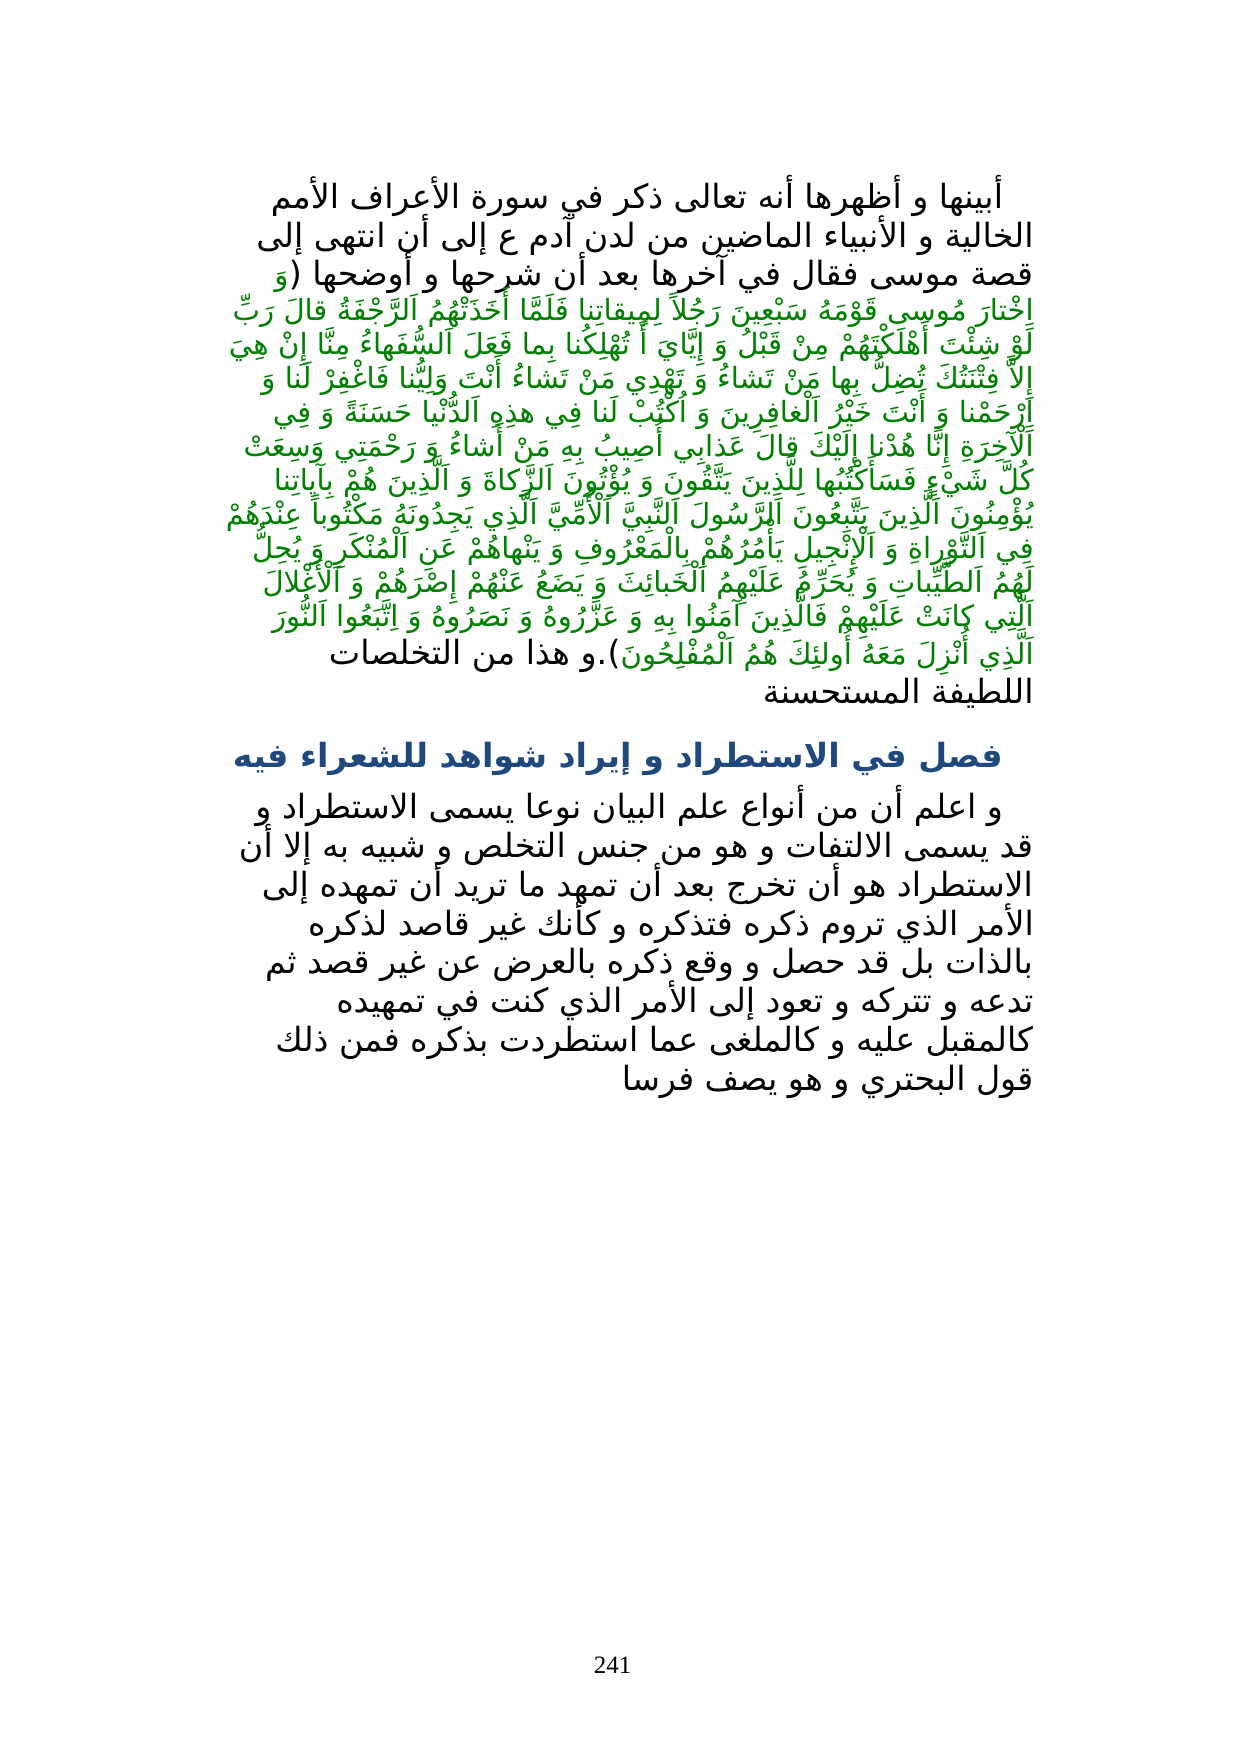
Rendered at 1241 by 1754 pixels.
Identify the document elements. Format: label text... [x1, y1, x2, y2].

subtitle فصل في الاستطراد و إيراد شواهد للشعراء فيه [222, 736, 1033, 775]
text و اعلم أن من أنواع علم البيان نوعا يسمى الاستطراد و قد يسمى الالتفات و هو من جنس التخلص و شبيه به إلا أن الاستطراد هو أن تخرج بعد أن تمهد ما تريد أن تمهده إلى الأمر الذي تروم ذكره فتذكره و كأنك غير قاصد لذكره بالذات بل قد حصل و وقع ذكره بالعرض عن غير قصد ثم تدعه و تتركه و تعود إلى الأمر الذي كنت في تمهيده كالمقبل عليه و كالملغى عما استطردت بذكره فمن ذلك قول البحتري و هو يصف فرسا [222, 787, 1033, 1098]
text أبينها و أظهرها أنه تعالى ذكر في سورة الأعراف الأمم الخالية و الأنبياء الماضين من لدن آدم ع إلى أن انتهى إلى قصة موسى فقال في آخرها بعد أن شرحها و أوضحها (وَ اِخْتارَ مُوسى‏ قَوْمَهُ سَبْعِينَ رَجُلاً لِمِيقاتِنا فَلَمَّا أَخَذَتْهُمُ اَلرَّجْفَةُ قالَ رَبِّ لَوْ شِئْتَ أَهْلَكْتَهُمْ مِنْ قَبْلُ وَ إِيَّايَ أَ تُهْلِكُنا بِما فَعَلَ اَلسُّفَهاءُ مِنَّا إِنْ هِيَ إِلاَّ فِتْنَتُكَ تُضِلُّ بِها مَنْ تَشاءُ وَ تَهْدِي مَنْ تَشاءُ أَنْتَ وَلِيُّنا فَاغْفِرْ لَنا وَ اِرْحَمْنا وَ أَنْتَ خَيْرُ اَلْغافِرِينَ وَ اُكْتُبْ لَنا فِي هذِهِ اَلدُّنْيا حَسَنَةً وَ فِي اَلْآخِرَةِ إِنَّا هُدْنا إِلَيْكَ قالَ عَذابِي أُصِيبُ بِهِ مَنْ أَشاءُ وَ رَحْمَتِي وَسِعَتْ كُلَّ شَيْ‏ءٍ فَسَأَكْتُبُها لِلَّذِينَ يَتَّقُونَ وَ يُؤْتُونَ اَلزَّكاةَ وَ اَلَّذِينَ هُمْ بِآياتِنا يُؤْمِنُونَ اَلَّذِينَ يَتَّبِعُونَ اَلرَّسُولَ اَلنَّبِيَّ اَلْأُمِّيَّ اَلَّذِي يَجِدُونَهُ مَكْتُوباً عِنْدَهُمْ فِي اَلتَّوْراةِ وَ اَلْإِنْجِيلِ يَأْمُرُهُمْ بِالْمَعْرُوفِ وَ يَنْهاهُمْ عَنِ اَلْمُنْكَرِ وَ يُحِلُّ لَهُمُ اَلطَّيِّباتِ وَ يُحَرِّمُ عَلَيْهِمُ اَلْخَبائِثَ وَ يَضَعُ عَنْهُمْ إِصْرَهُمْ وَ اَلْأَغْلالَ اَلَّتِي كانَتْ عَلَيْهِمْ فَالَّذِينَ آمَنُوا بِهِ وَ عَزَّرُوهُ وَ نَصَرُوهُ وَ اِتَّبَعُوا اَلنُّورَ اَلَّذِي أُنْزِلَ مَعَهُ أُولئِكَ هُمُ اَلْمُفْلِحُونَ).و هذا من التخلصات اللطيفة المستحسنة [222, 177, 1033, 711]
